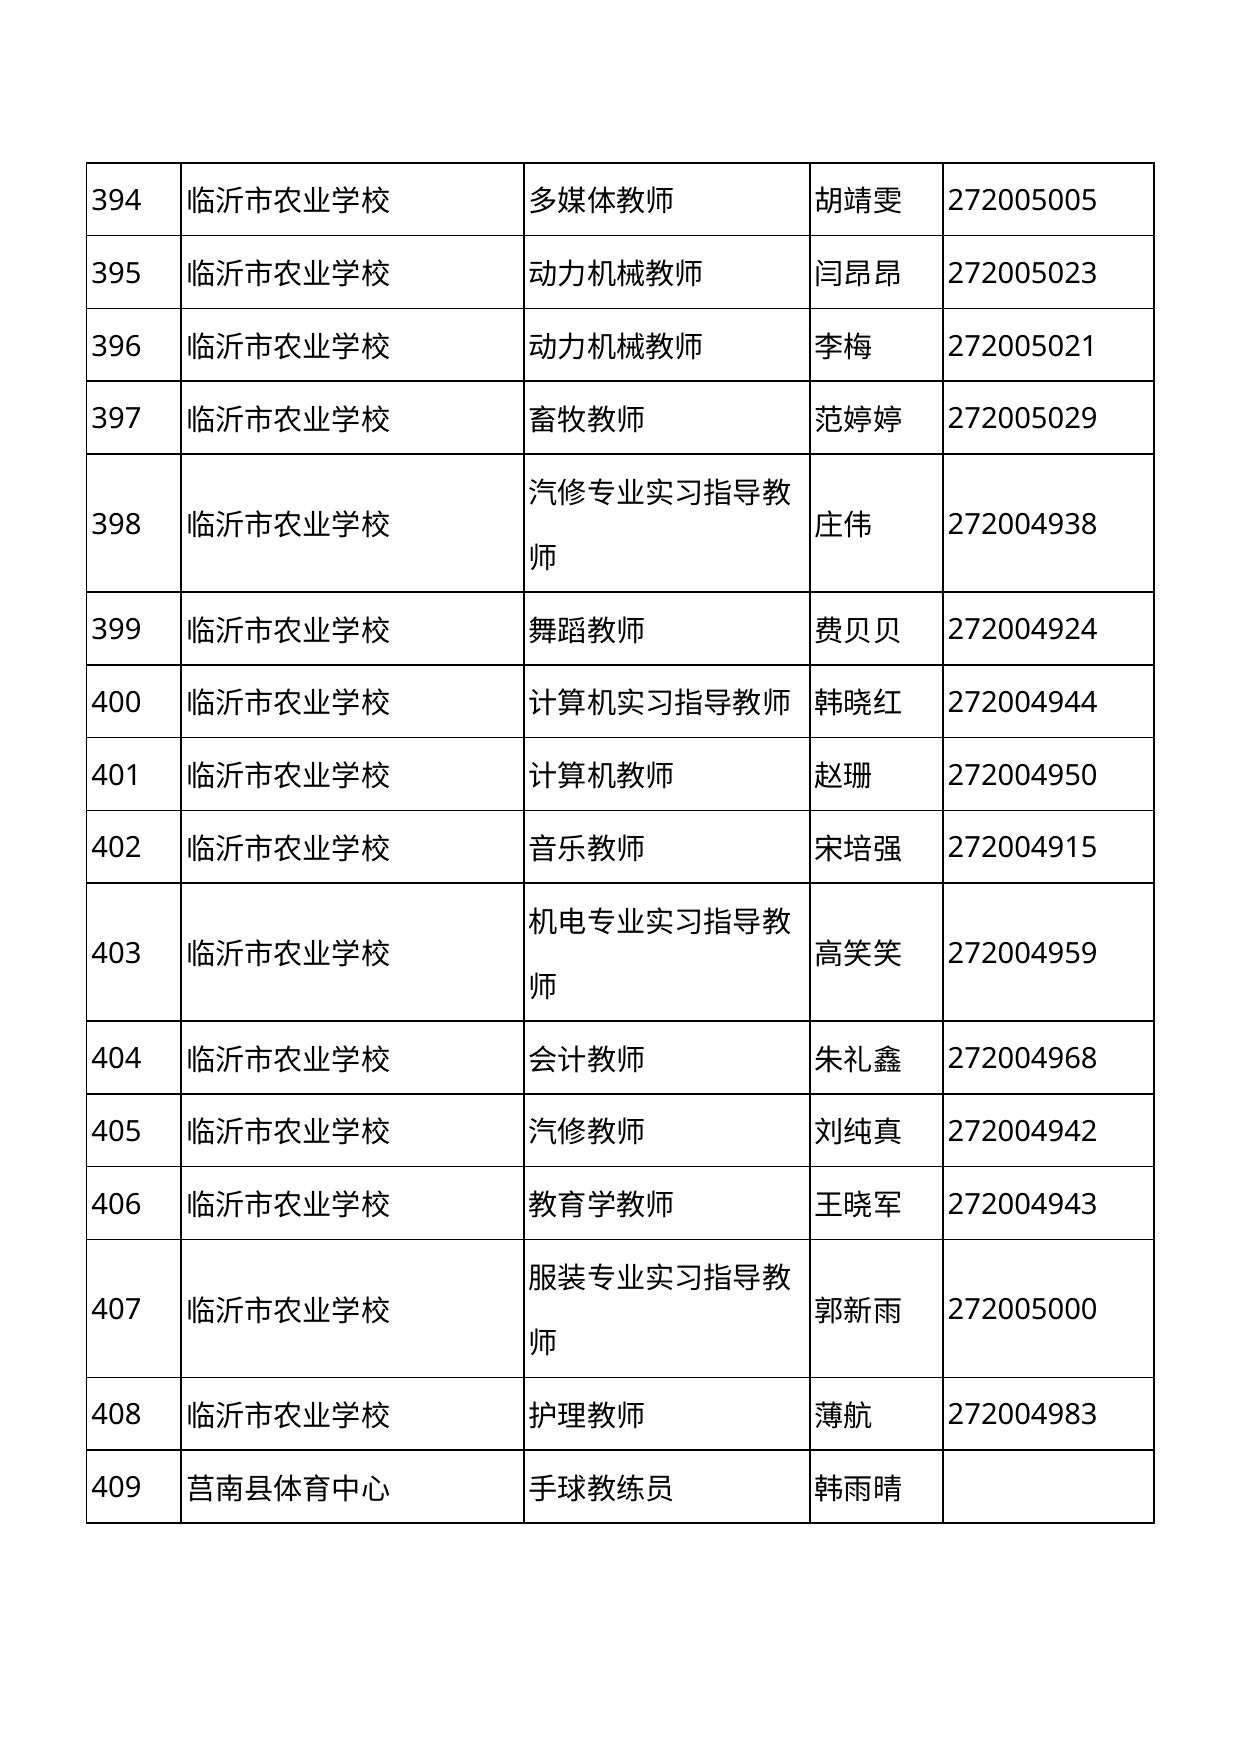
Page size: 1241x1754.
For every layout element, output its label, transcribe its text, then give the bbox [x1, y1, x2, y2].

table_cell 临沂市农业学校 [182, 1022, 523, 1093]
table_cell 临沂市农业学校 [182, 455, 523, 591]
table_cell 396 [87, 309, 180, 380]
table_cell 272005023 [944, 236, 1153, 308]
table_cell 范婷婷 [811, 382, 942, 453]
table_cell 计算机实习指导教师 [525, 666, 809, 737]
table_cell 刘纯真 [811, 1095, 942, 1166]
table_cell 王晓军 [811, 1167, 942, 1238]
table_cell 临沂市农业学校 [182, 666, 523, 737]
table_cell 405 [87, 1095, 180, 1166]
table_cell 临沂市农业学校 [182, 164, 523, 235]
table_cell 临沂市农业学校 [182, 1167, 523, 1238]
table_cell 406 [87, 1167, 180, 1238]
table_cell 朱礼鑫 [811, 1022, 942, 1093]
table_cell 郭新雨 [811, 1240, 942, 1376]
table_cell 398 [87, 455, 180, 591]
table_cell [944, 1451, 1153, 1522]
table_cell 费贝贝 [811, 593, 942, 664]
table_cell 272004968 [944, 1022, 1153, 1093]
table_cell 272004944 [944, 666, 1153, 737]
table_cell 莒南县体育中心 [182, 1451, 523, 1522]
table_cell 胡靖雯 [811, 164, 942, 235]
table_cell 临沂市农业学校 [182, 738, 523, 809]
table_cell 临沂市农业学校 [182, 382, 523, 453]
table_cell 临沂市农业学校 [182, 236, 523, 308]
table_cell 汽修专业实习指导教师 [525, 455, 809, 591]
table_cell 舞蹈教师 [525, 593, 809, 664]
table_cell 272004915 [944, 811, 1153, 882]
table_cell 402 [87, 811, 180, 882]
table_cell 服装专业实习指导教师 [525, 1240, 809, 1376]
table_cell 272004983 [944, 1378, 1153, 1449]
table_cell 400 [87, 666, 180, 737]
table_cell 272004924 [944, 593, 1153, 664]
table_cell 272005000 [944, 1240, 1153, 1376]
table_cell 401 [87, 738, 180, 809]
table_cell 272004943 [944, 1167, 1153, 1238]
table_cell 临沂市农业学校 [182, 593, 523, 664]
table_cell 计算机教师 [525, 738, 809, 809]
table_cell 音乐教师 [525, 811, 809, 882]
table_cell 403 [87, 884, 180, 1020]
table_cell 畜牧教师 [525, 382, 809, 453]
table_cell 272005005 [944, 164, 1153, 235]
table_cell 397 [87, 382, 180, 453]
table_cell 动力机械教师 [525, 309, 809, 380]
table_cell 薄航 [811, 1378, 942, 1449]
table_cell 394 [87, 164, 180, 235]
table_cell 会计教师 [525, 1022, 809, 1093]
table_cell 409 [87, 1451, 180, 1522]
table_cell 赵珊 [811, 738, 942, 809]
table_cell 手球教练员 [525, 1451, 809, 1522]
table_cell 272005029 [944, 382, 1153, 453]
table_cell 动力机械教师 [525, 236, 809, 308]
table_cell 多媒体教师 [525, 164, 809, 235]
table_cell 407 [87, 1240, 180, 1376]
table_cell 临沂市农业学校 [182, 1378, 523, 1449]
table_cell 教育学教师 [525, 1167, 809, 1238]
table_cell 闫昂昂 [811, 236, 942, 308]
table_cell 临沂市农业学校 [182, 309, 523, 380]
table_cell 临沂市农业学校 [182, 811, 523, 882]
table_cell 399 [87, 593, 180, 664]
table_cell 庄伟 [811, 455, 942, 591]
table_cell 272004950 [944, 738, 1153, 809]
table_cell 272004959 [944, 884, 1153, 1020]
table_cell 李梅 [811, 309, 942, 380]
table_cell 护理教师 [525, 1378, 809, 1449]
table_cell 408 [87, 1378, 180, 1449]
table_cell 临沂市农业学校 [182, 884, 523, 1020]
table_cell 272004938 [944, 455, 1153, 591]
table_cell 汽修教师 [525, 1095, 809, 1166]
table_cell 高笑笑 [811, 884, 942, 1020]
table_cell 404 [87, 1022, 180, 1093]
table_cell 机电专业实习指导教师 [525, 884, 809, 1020]
table_cell 272005021 [944, 309, 1153, 380]
table_cell 395 [87, 236, 180, 308]
table_cell 韩雨晴 [811, 1451, 942, 1522]
table_cell 临沂市农业学校 [182, 1240, 523, 1376]
table_cell 韩晓红 [811, 666, 942, 737]
table_cell 272004942 [944, 1095, 1153, 1166]
table_cell 临沂市农业学校 [182, 1095, 523, 1166]
table_cell 宋培强 [811, 811, 942, 882]
